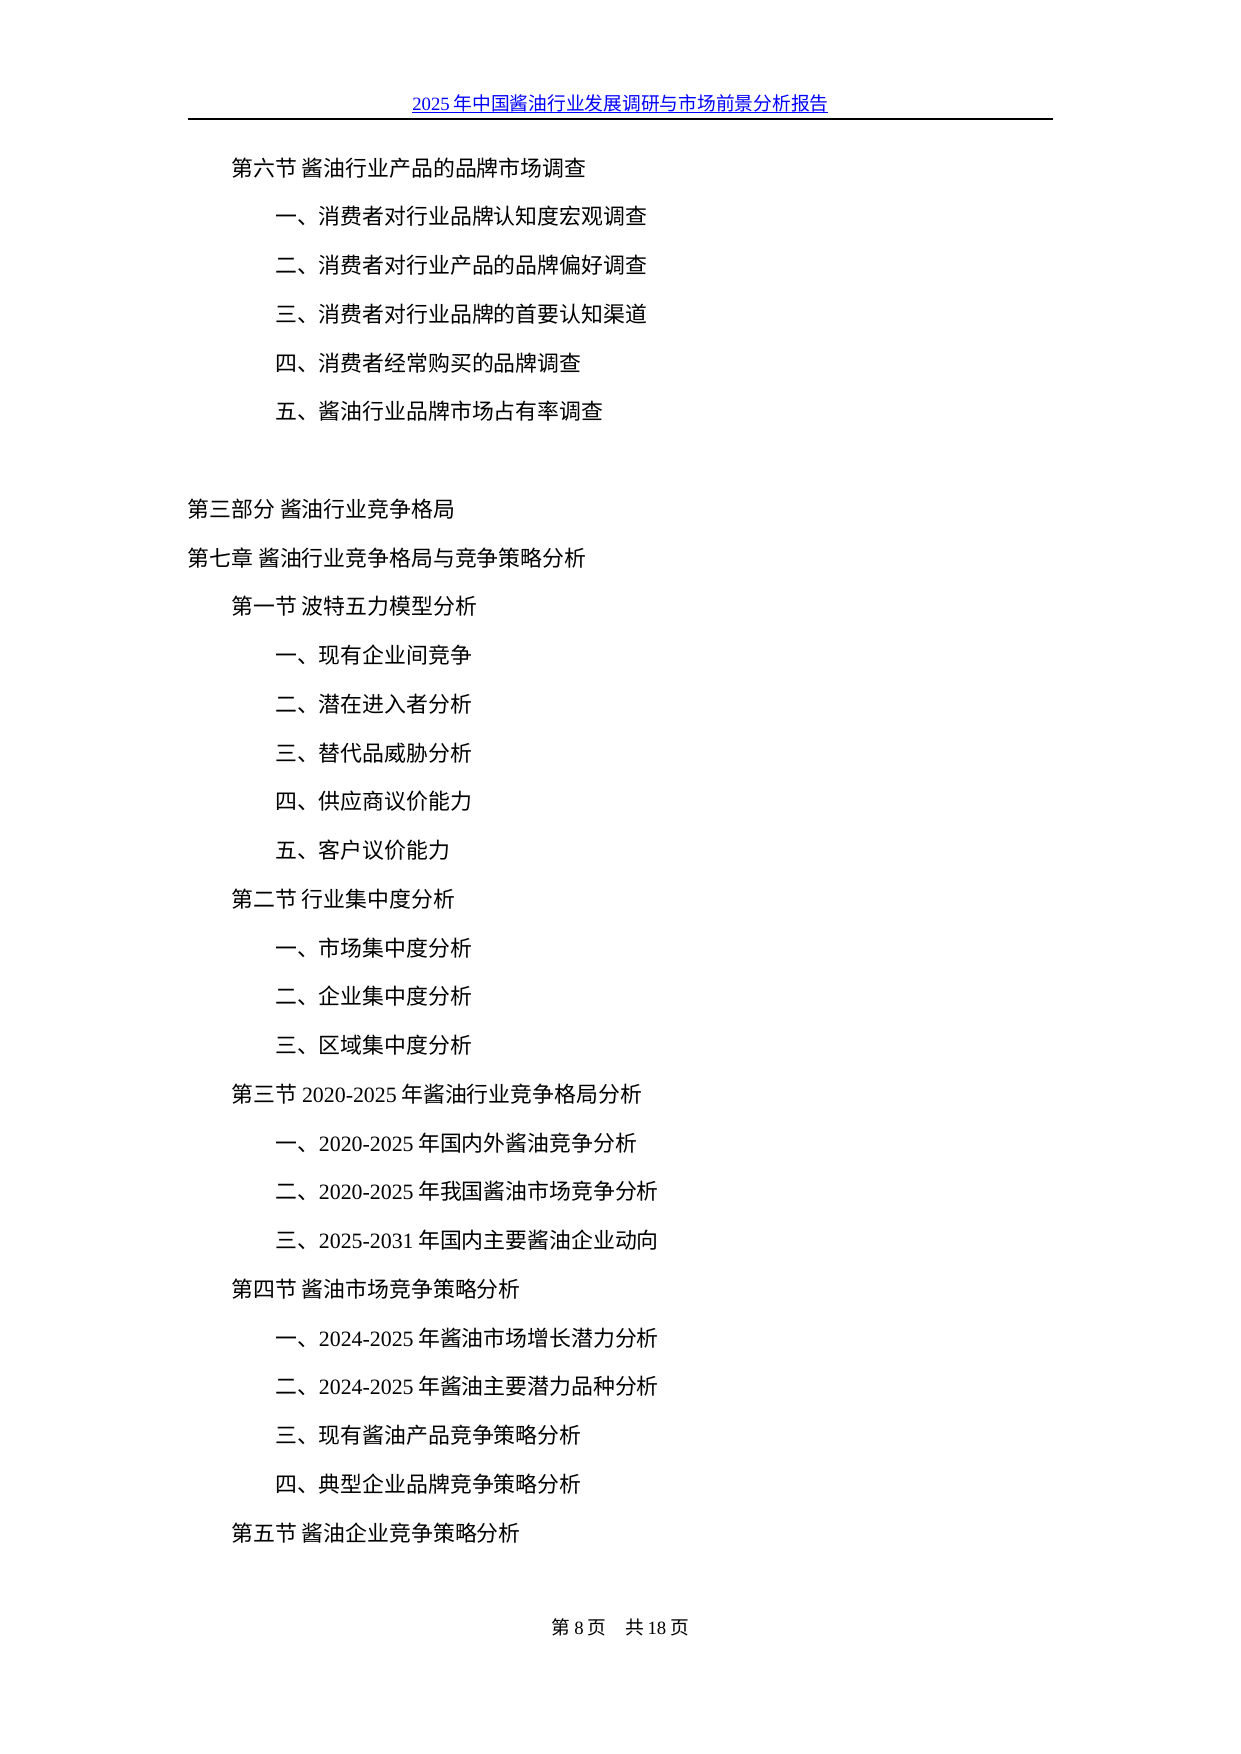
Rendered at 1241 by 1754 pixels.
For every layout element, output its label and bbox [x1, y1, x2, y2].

text [187, 150, 1053, 1548]
